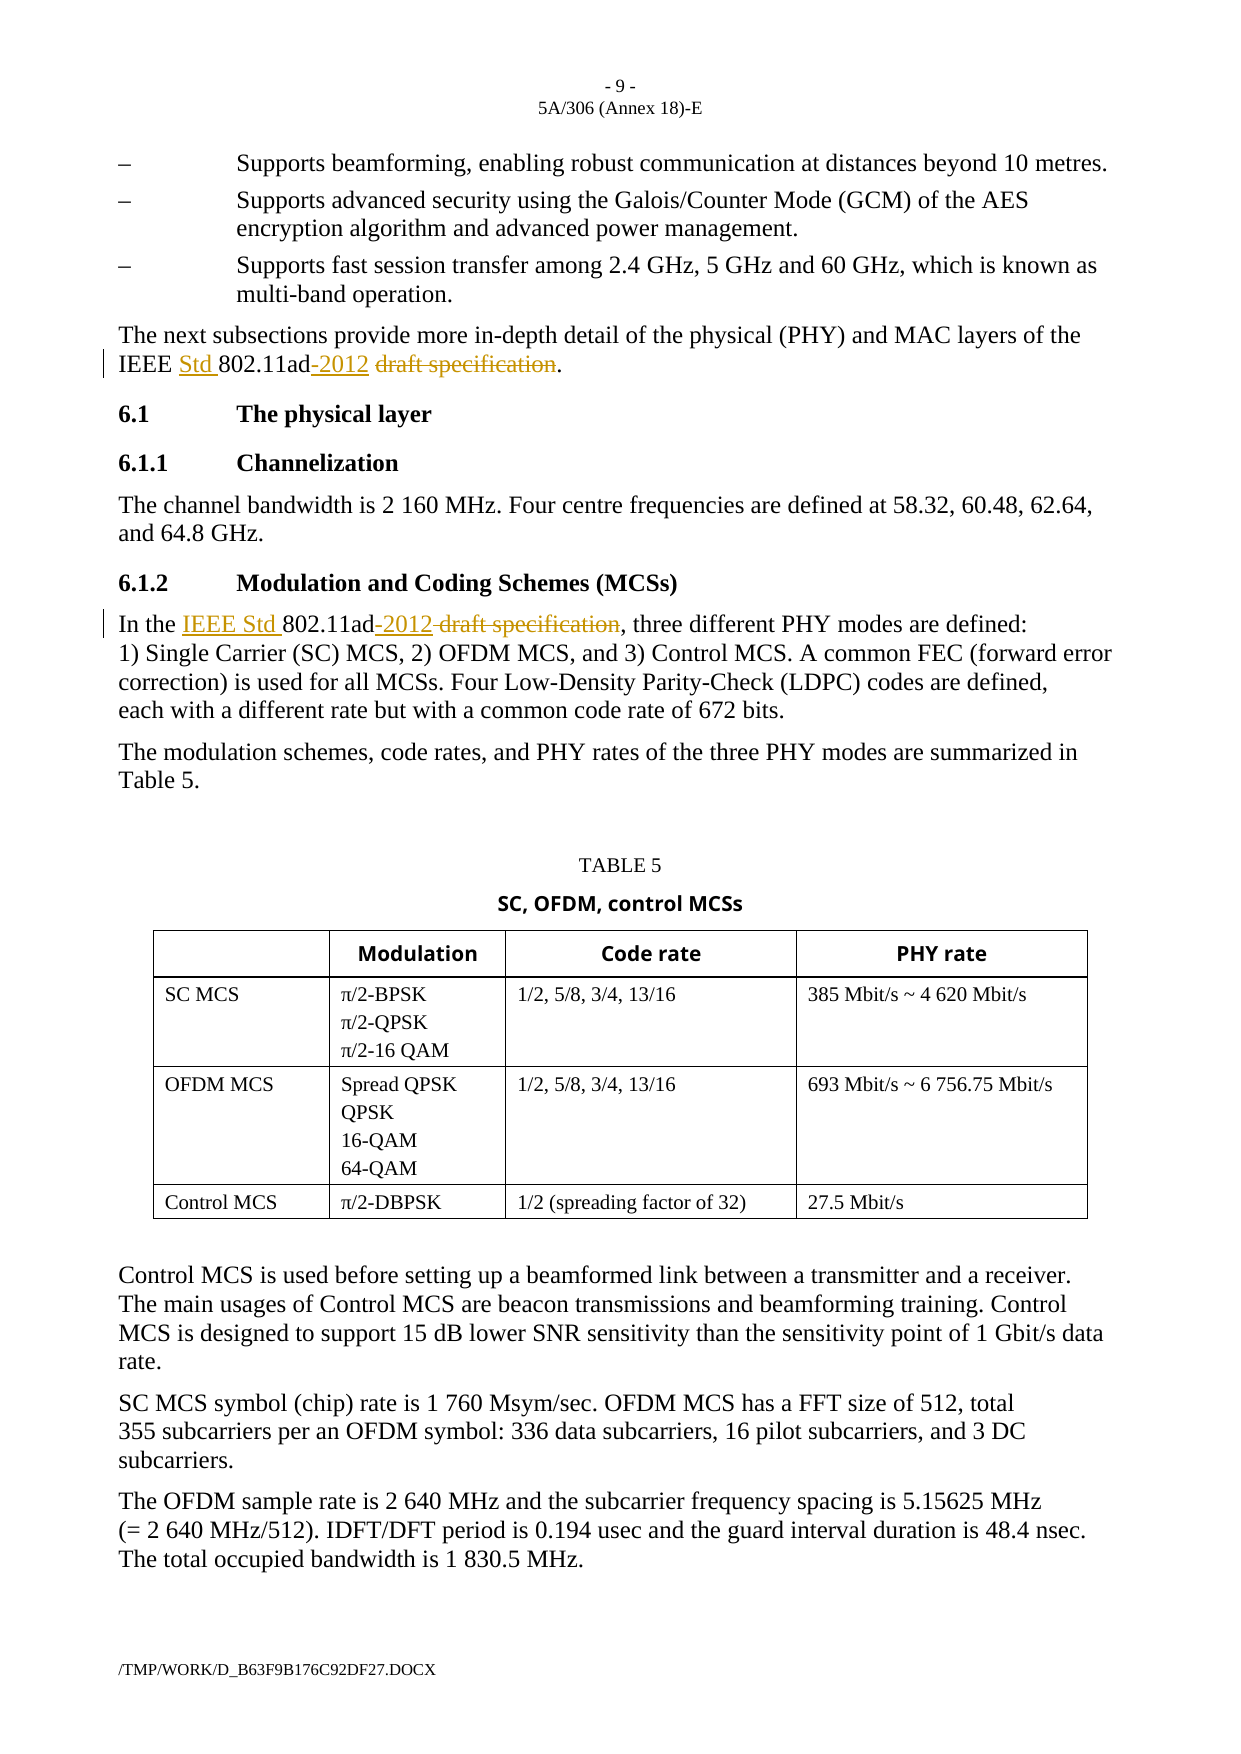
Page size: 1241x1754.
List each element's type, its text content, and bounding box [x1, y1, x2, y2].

text In the 802.11ad, three different PHY modes are defined: 1) Single Carrier (SC) MCS, 2) OFDM MCS, and 3) Control MCS. A common FEC (forward error correction) is used for all MCSs. Four Low-Density Parity-Check (LDPC) codes are defined, each with a different rate but with a common code rate of 672 bits. [118, 609, 1122, 724]
title SC, OFDM, control MCSs [118, 889, 1122, 918]
table_header [154, 931, 329, 976]
table_cell 385 Mbit/s ~ 4 620 Mbit/s [797, 978, 1087, 1066]
table_cell Control MCS [154, 1185, 329, 1218]
subtitle 6.1 The physical layer [118, 399, 1122, 428]
text – Supports beamforming, enabling robust communication at distances beyond 10 metres. [118, 148, 1122, 176]
text The channel bandwidth is 2 160 MHz. Four centre frequencies are defined at 58.32, 60.48, 62.64, and 64.8 GHz. [118, 490, 1122, 547]
subtitle 6.1.2 Modulation and Coding Schemes (MCSs) [118, 568, 1122, 597]
table_cell 1/2, 5/8, 3/4, 13/16 [506, 978, 796, 1066]
subtitle 6.1.1 Channelization [118, 448, 1122, 477]
text Control MCS is used before setting up a beamformed link between a transmitter and a receiver. The main usages of Control MCS are beacon transmissions and beamforming training. Control MCS is designed to support 15 dB lower SNR sensitivity than the sensitivity point of 1 Gbit/s data rate. [118, 1260, 1122, 1375]
text – Supports fast session transfer among 2.4 GHz, 5 GHz and 60 GHz, which is known as multi-band operation. [118, 251, 1122, 308]
text – Supports advanced security using the Galois/Counter Mode (GCM) of the AES encryption algorithm and advanced power management. [118, 185, 1122, 242]
table_cell π/2-BPSK π/2-QPSK π/2-16 QAM [330, 978, 505, 1066]
table_cell 27.5 Mbit/s [797, 1185, 1087, 1218]
text The next subsections provide more in-depth detail of the physical (PHY) and MAC layers of the IEEE 802.11ad . [118, 321, 1122, 378]
table_cell SC MCS [154, 978, 329, 1066]
text The modulation schemes, code rates, and PHY rates of the three PHY modes are summarized in Table 5. [118, 737, 1122, 794]
table_cell 693 Mbit/s ~ 6 756.75 Mbit/s [797, 1067, 1087, 1184]
text The OFDM sample rate is 2 640 MHz and the subcarrier frequency spacing is 5.15625 MHz (= 2 640 MHz/512). IDFT/DFT period is 0.194 usec and the guard interval duration is 48.4 nsec. The total occupied bandwidth is 1 830.5 MHz. [118, 1486, 1122, 1573]
table_cell 1/2 (spreading factor of 32) [506, 1185, 796, 1218]
table_cell π/2-DBPSK [330, 1185, 505, 1218]
table_header Code rate [506, 931, 796, 976]
table_cell Spread QPSK QPSK 16-QAM 64-QAM [330, 1067, 505, 1184]
table_cell OFDM MCS [154, 1067, 329, 1184]
text Table 5 [118, 853, 1122, 877]
text SC MCS symbol (chip) rate is 1 760 Msym/sec. OFDM MCS has a FFT size of 512, total 355 subcarriers per an OFDM symbol: 336 data subcarriers, 16 pilot subcarriers, and 3 DC subcarriers. [118, 1388, 1122, 1474]
table_cell 1/2, 5/8, 3/4, 13/16 [506, 1067, 796, 1184]
table_header PHY rate [797, 931, 1087, 976]
table_header Modulation [330, 931, 505, 976]
